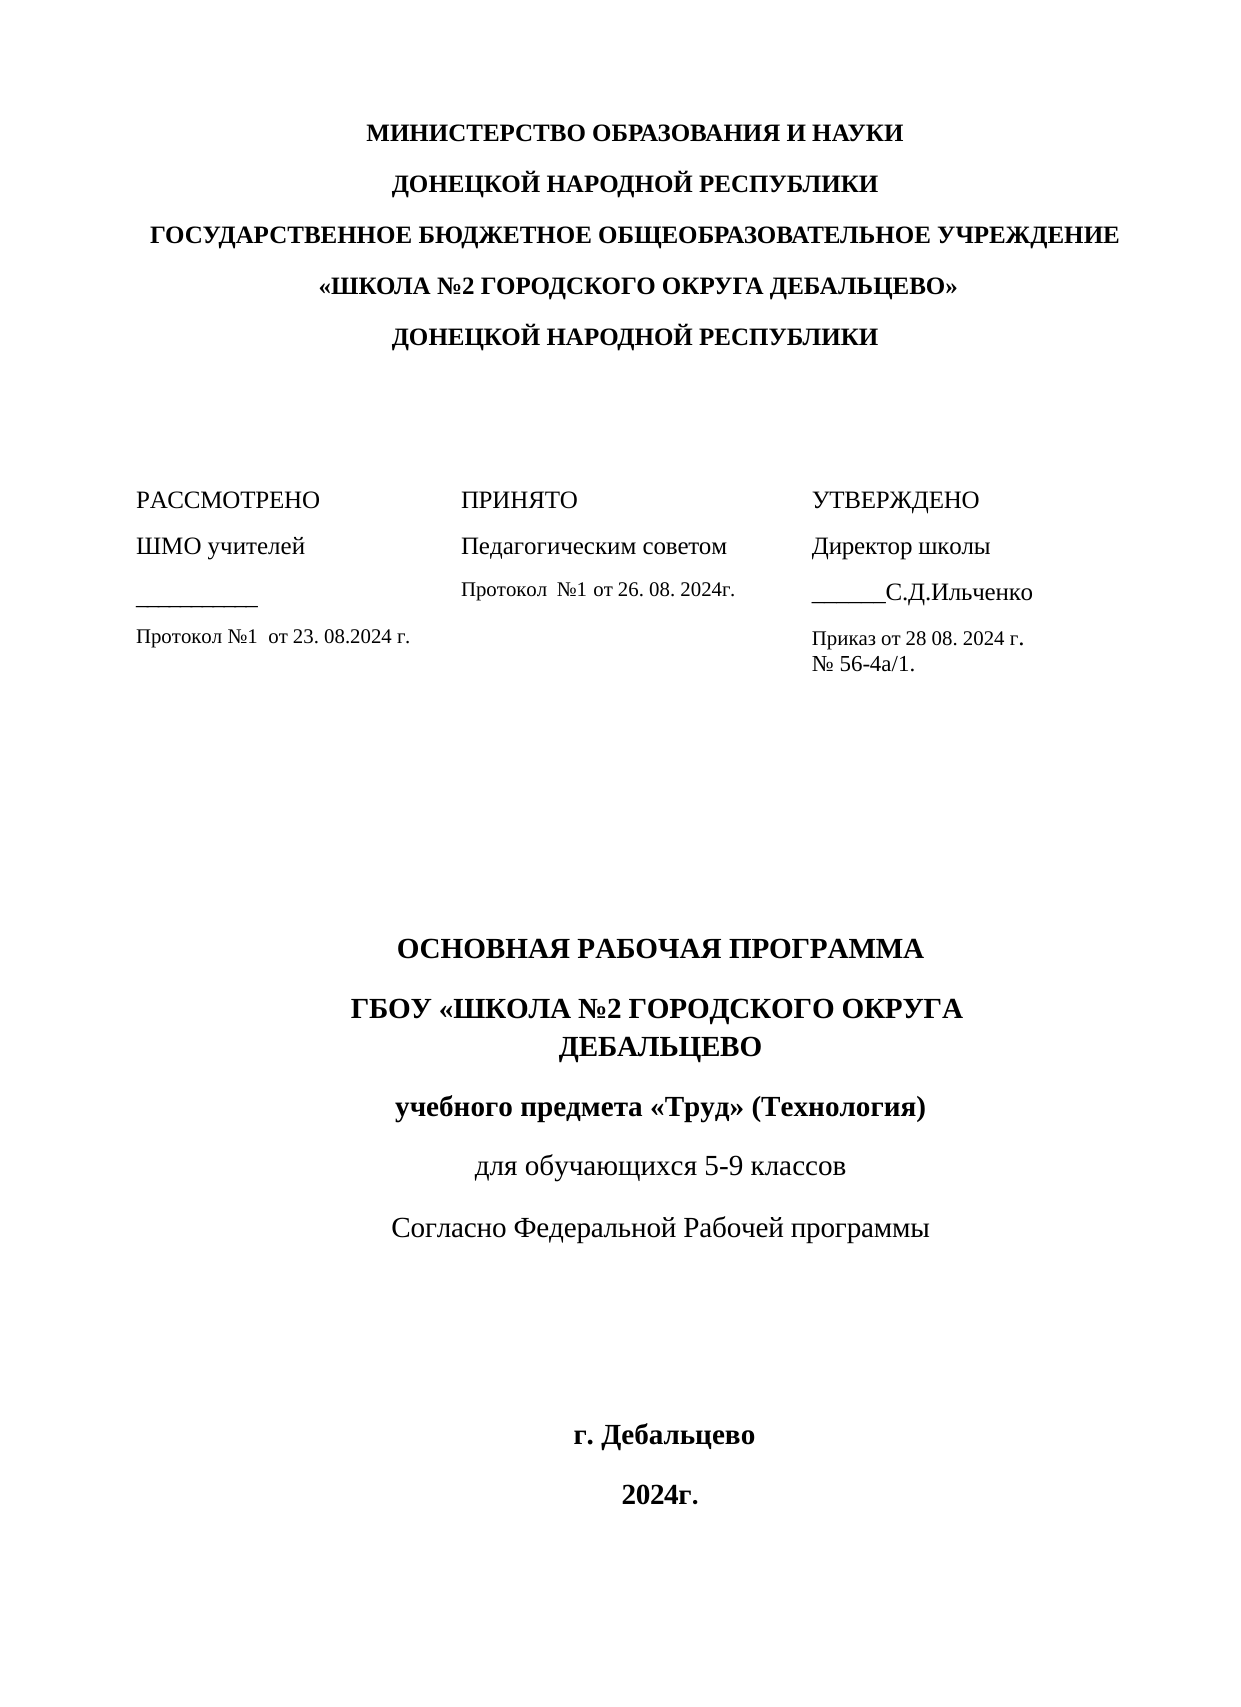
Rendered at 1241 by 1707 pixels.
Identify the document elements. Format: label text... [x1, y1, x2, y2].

subtitle ГБОУ «ШКОЛА №2 ГОРОДСКОГО ОКРУГА ДЕБАЛЬЦЕВО [177, 991, 1144, 1063]
table_header ПРИНЯТО Педагогическим советом Протокол №1 от 26. 08. 2024г. [436, 487, 777, 677]
subtitle ОСНОВНАЯ РАБОЧАЯ ПРОГРАММА [177, 932, 1144, 965]
text МИНИСТЕРСТВО ОБРАЗОВАНИЯ И НАУКИ [118, 118, 1152, 147]
text г. Дебальцево [177, 1417, 1152, 1451]
text ГОСУДАРСТВЕННОЕ БЮДЖЕТНОЕ ОБЩЕОБРАЗОВАТЕЛЬНОЕ УЧРЕЖДЕНИЕ [118, 220, 1152, 249]
subtitle для обучающихся 5-9 классов [177, 1148, 1144, 1182]
text «ШКОЛА №2 ГОРОДСКОГО ОКРУГА ДЕБАЛЬЦЕВО» [118, 271, 1152, 300]
table_header РАССМОТРЕНО ШМО учителей ___________ Протокол №1 от 23. 08.2024 г. [131, 487, 436, 677]
text ДОНЕЦКОЙ НАРОДНОЙ РЕСПУБЛИКИ [118, 169, 1152, 198]
text Согласно Федеральной Рабочей программы [177, 1210, 1144, 1243]
text ДОНЕЦКОЙ НАРОДНОЙ РЕСПУБЛИКИ [118, 322, 1152, 351]
table_header УТВЕРЖДЕНО Директор школы ______С.Д.Ильченко Приказ от 28 08. 2024 г. № 56-4а/1. [777, 487, 1045, 677]
text 2024г. [177, 1476, 1144, 1512]
subtitle учебного предмета «Труд» (Технология) [177, 1089, 1144, 1122]
